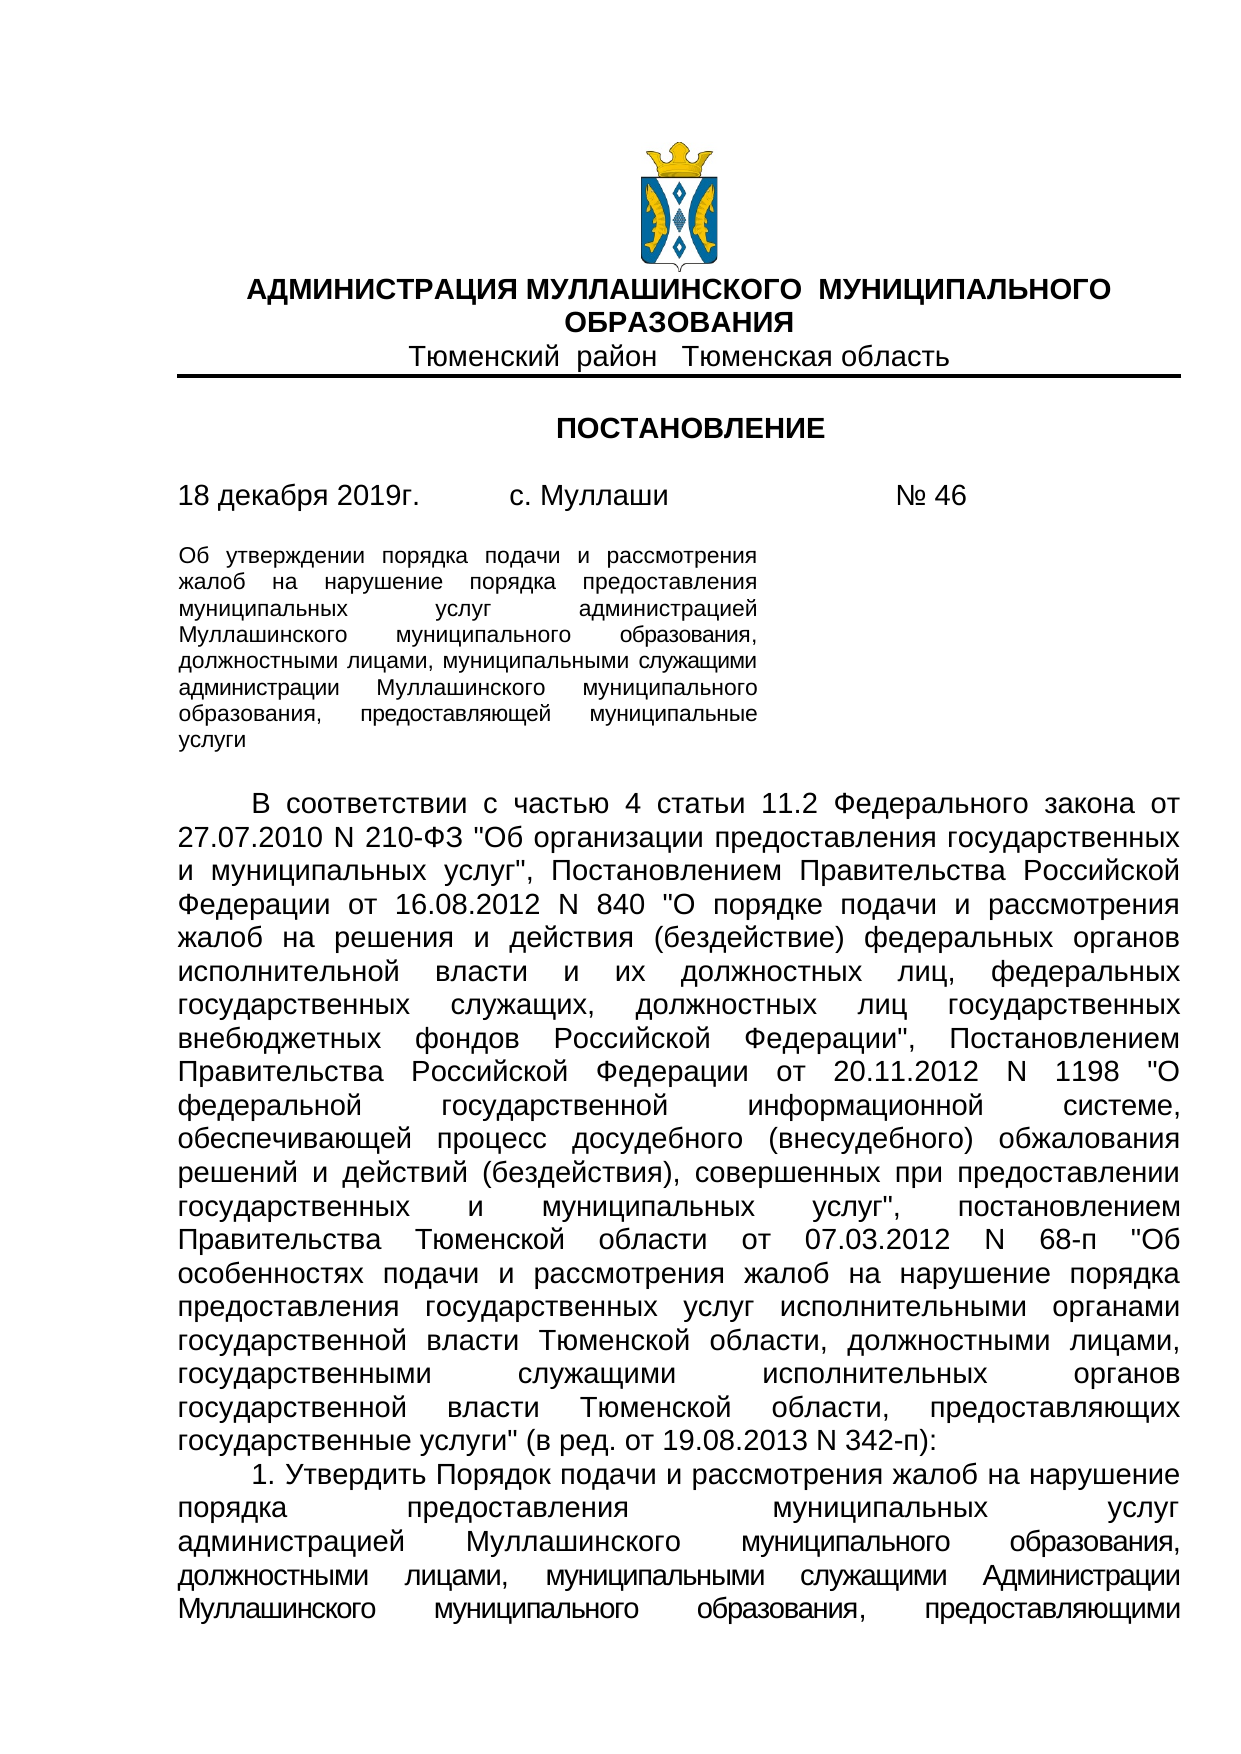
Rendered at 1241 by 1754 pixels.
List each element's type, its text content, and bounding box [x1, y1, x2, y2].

picture [641, 142, 718, 272]
text АДМИНИСТРАЦИЯ МУЛЛАШИНСКОГО МУНИЦИПАЛЬНОГО ОБРАЗОВАНИЯ [177, 272, 1181, 339]
text В соответствии с частью 4 статьи 11.2 Федерального закона от 27.07.2010 N 210-ФЗ "Об организации предоставления государственных и муниципальных услуг", Постановлением Правительства Российской Федерации от 16.08.2012 N 840 "О порядке подачи и рассмотрения жалоб на решения и действия (бездействие) федеральных органов исполнительной власти и их должностных лиц, федеральных государственных служащих, должностных лиц государственных внебюджетных фондов Российской Федерации", Постановлением Правительства Российской Федерации от 20.11.2012 N 1198 "О федеральной государственной информационной системе, обеспечивающей процесс досудебного (внесудебного) обжалования решений и действий (бездействия), совершенных при предоставлении государственных и муниципальных услуг", постановлением Правительства Тюменской области от 07.03.2012 N 68-п "Об особенностях подачи и рассмотрения жалоб на нарушение порядка предоставления государственных услуг исполнительными органами государственной власти Тюменской области, должностными лицами, государственными служащими исполнительных органов государственной власти Тюменской области, предоставляющих государственные услуги" (в ред. от 19.08.2013 N 342-п): [177, 786, 1181, 1457]
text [177, 1457, 1181, 1625]
text 18 декабря 2019г. с. Муллаши № 46 [177, 478, 1181, 512]
text Об утверждении порядка подачи и рассмотрения жалоб на нарушение порядка предоставления муниципальных услуг администрацией Муллашинского муниципального образования, должностными лицами, муниципальными служащими администрации Муллашинского муниципального образования, предоставляющей муниципальные услуги [178, 542, 758, 753]
text Тюменский район Тюменская область [177, 339, 1181, 374]
text ПОСТАНОВЛЕНИЕ [200, 411, 1181, 445]
